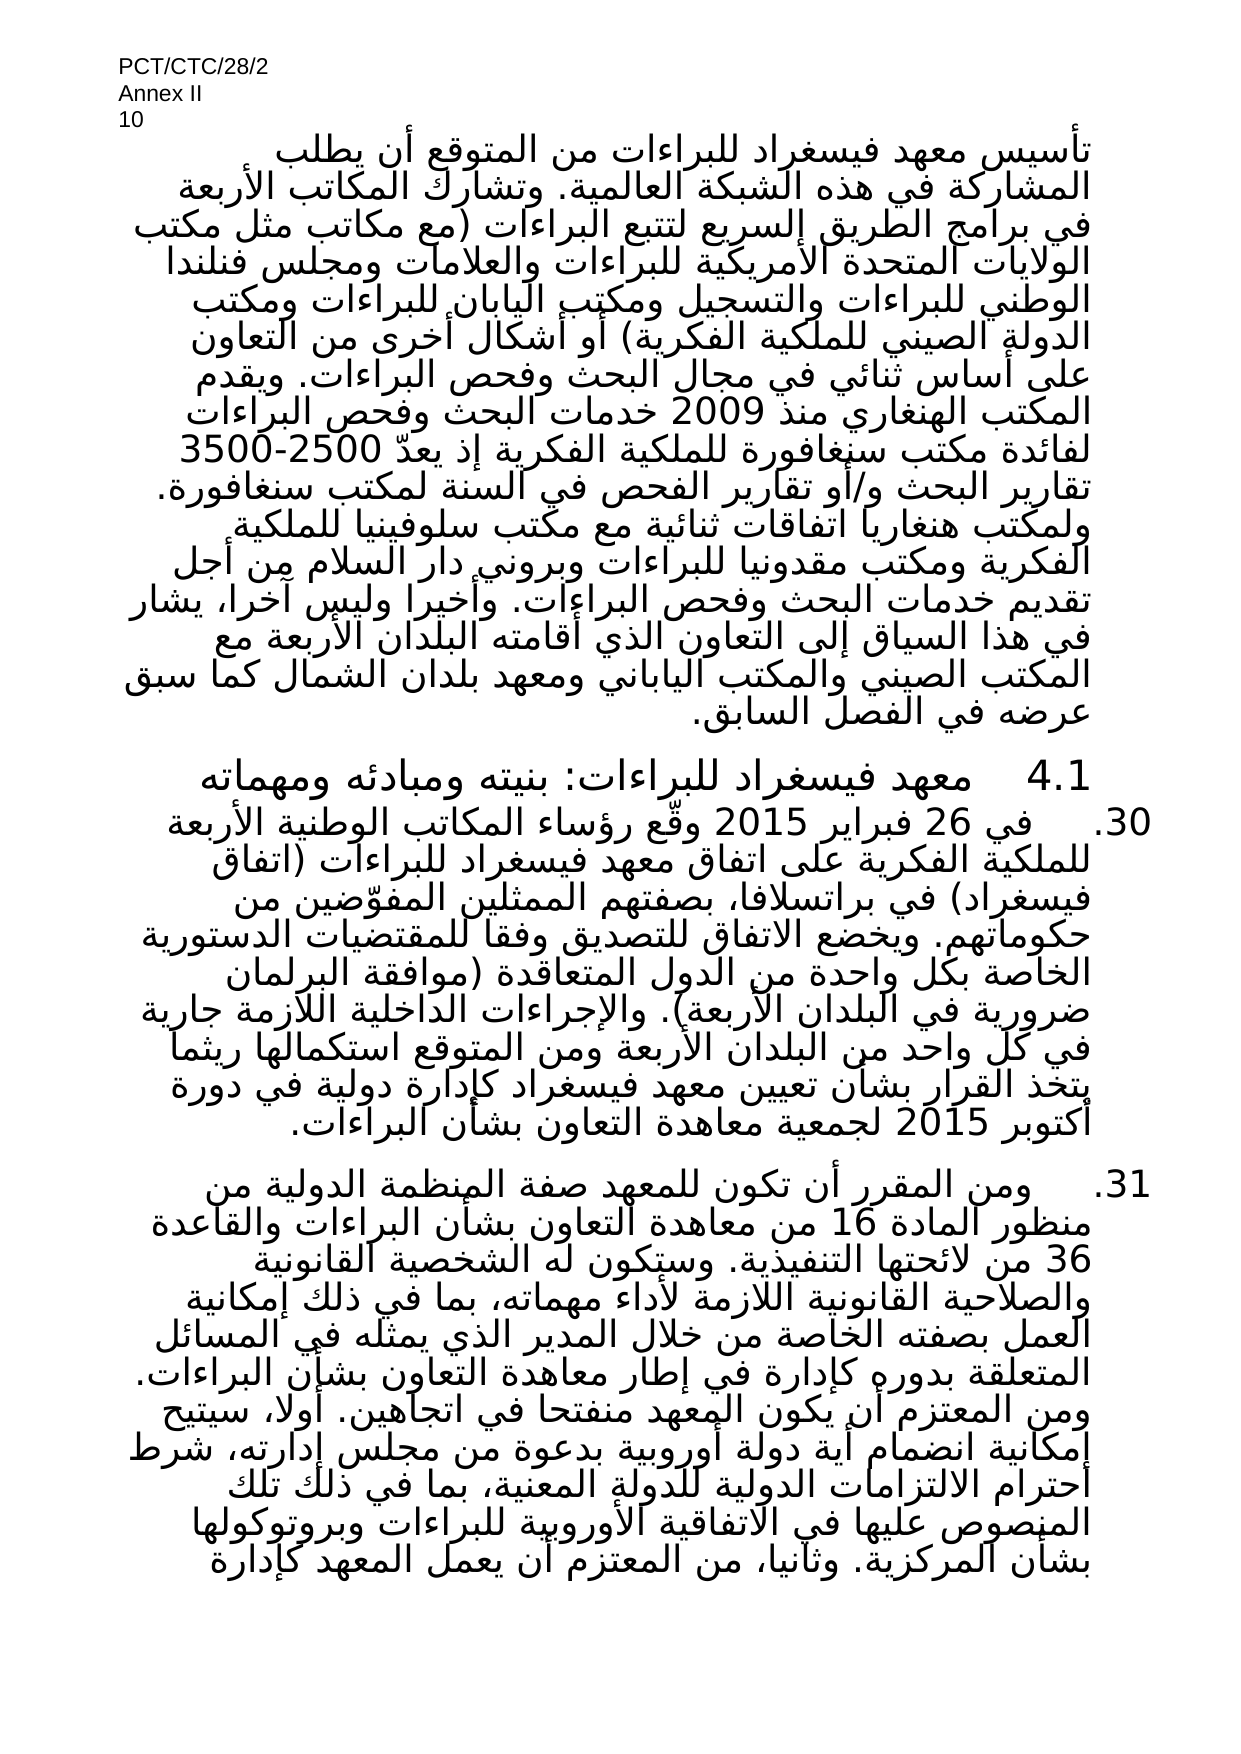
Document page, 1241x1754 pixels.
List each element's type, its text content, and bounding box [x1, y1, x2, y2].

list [118, 1168, 1092, 1580]
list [118, 132, 1092, 732]
list في 26 فبراير 2015 وقّع رؤساء المكاتب الوطنية الأربعة للملكية الفكرية على اتفاق معهد فيسغراد للبراءات (اتفاق فيسغراد) في براتسلافا، بصفتهم الممثلين المفوّضين من حكوماتهم. ويخضع الاتفاق للتصديق وفقا للمقتضيات الدستورية الخاصة بكل واحدة من الدول المتعاقدة (موافقة البرلمان ضرورية في البلدان الأربعة). والإجراءات الداخلية اللازمة جارية في كل واحد من البلدان الأربعة ومن المتوقع استكمالها ريثما يتخذ القرار بشأن تعيين معهد فيسغراد كإدارة دولية في دورة أكتوبر 2015 لجمعية معاهدة التعاون بشأن البراءات. [118, 805, 1092, 1143]
subtitle 4.1 معهد فيسغراد للبراءات: بنيته ومبادئه ومهماته [118, 757, 1092, 799]
